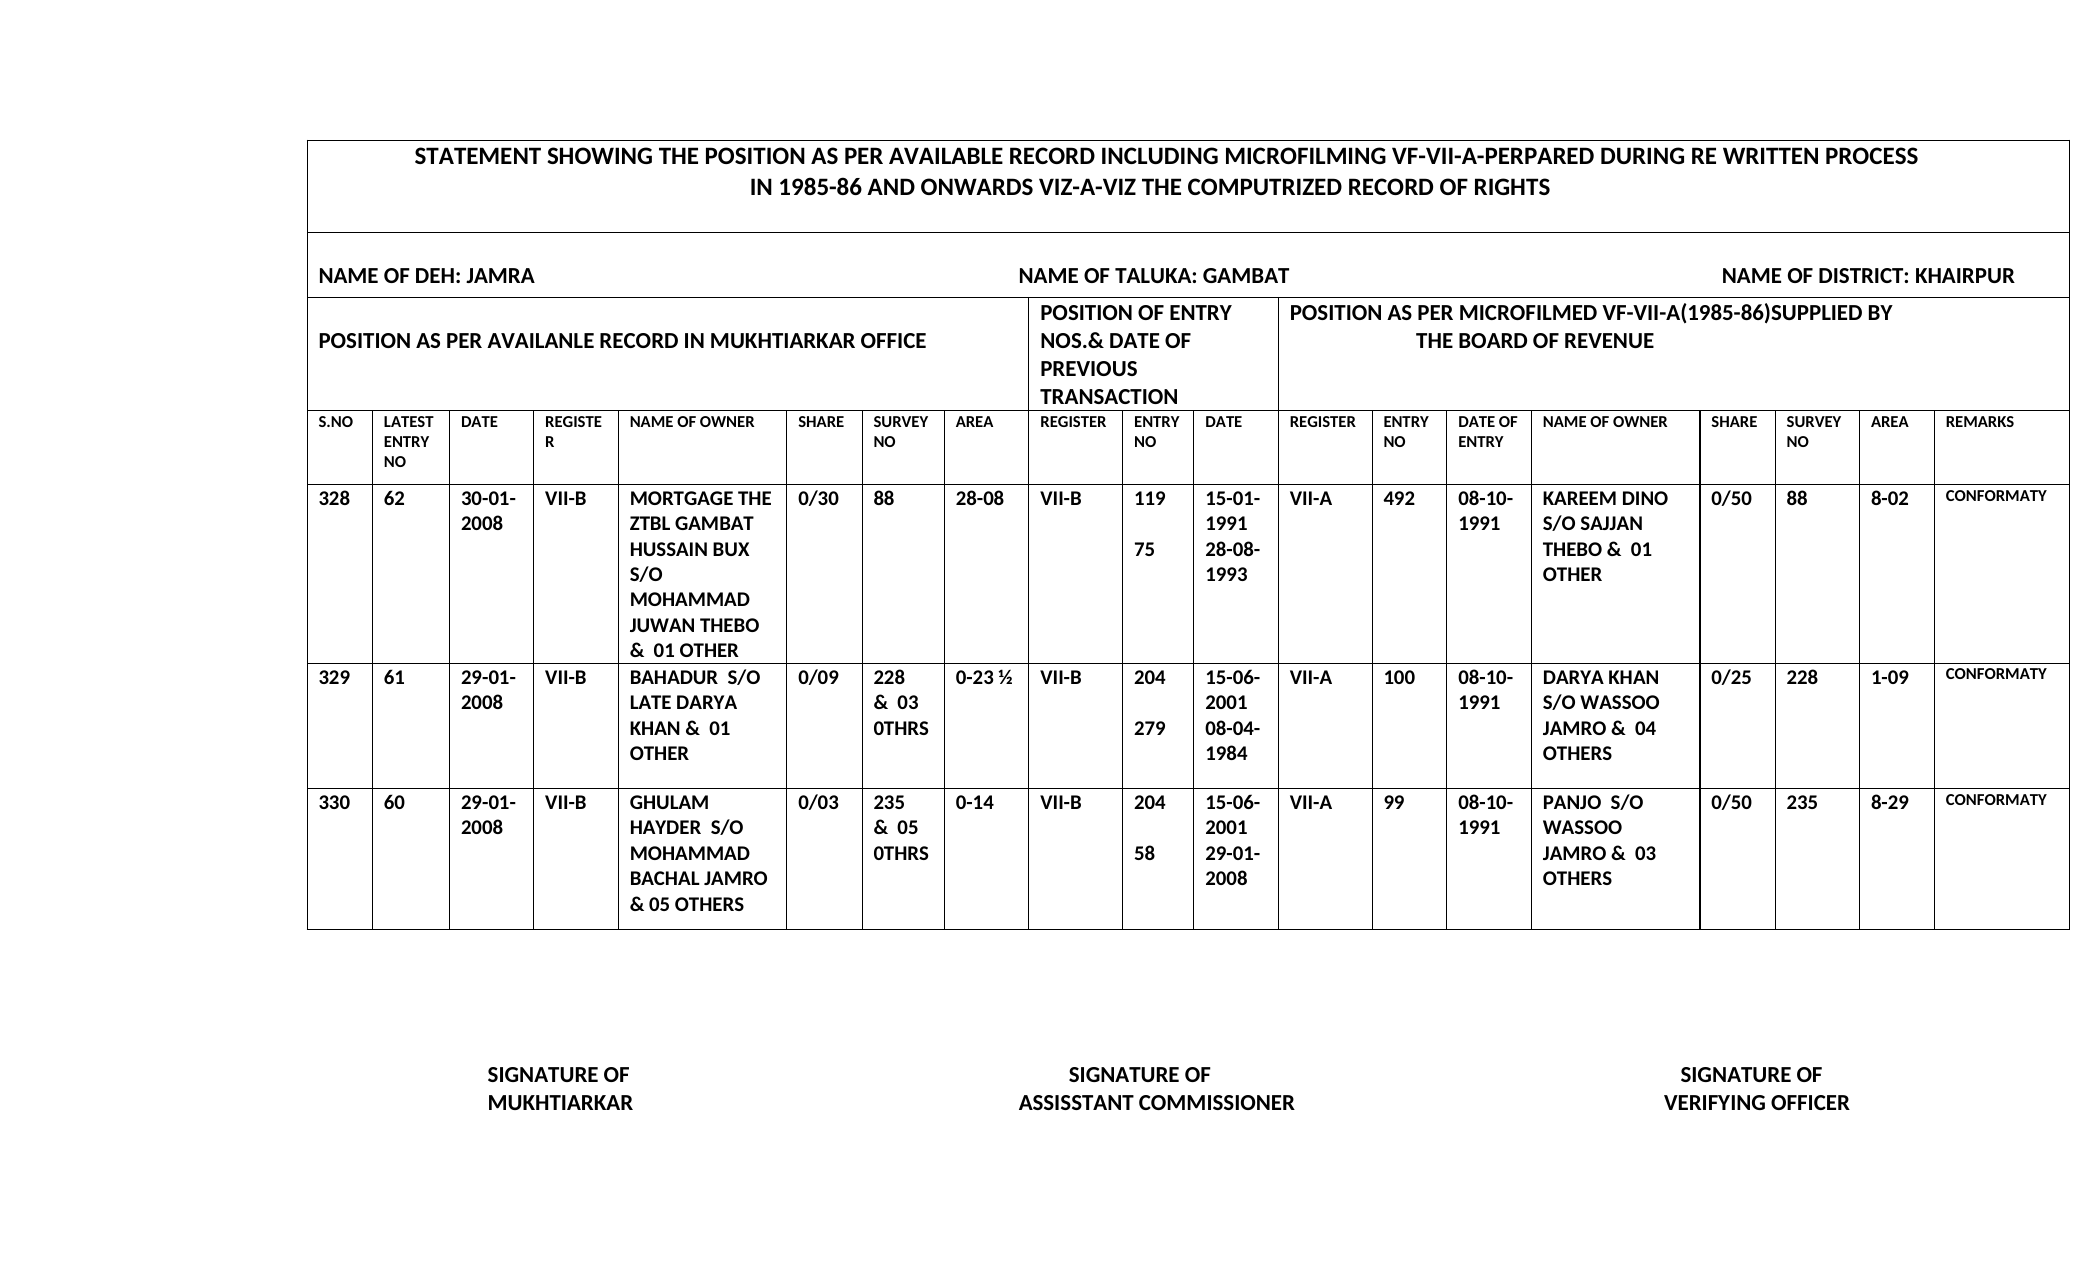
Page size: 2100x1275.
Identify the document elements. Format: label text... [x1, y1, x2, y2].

table_cell 492 [1373, 485, 1446, 663]
table_cell SHARE [787, 411, 862, 484]
table_cell 100 [1373, 664, 1446, 788]
table_cell 330 [308, 789, 372, 929]
table_cell VII-B [1029, 485, 1122, 663]
table_cell ENTRY NO [1373, 411, 1446, 484]
table_cell ENTRY NO [1123, 411, 1193, 484]
table_cell DATE [450, 411, 533, 484]
table_cell 0/25 [1701, 664, 1775, 788]
table_cell GHULAM HAYDER S/O MOHAMMAD BACHAL JAMRO & 05 OTHERS [619, 789, 786, 929]
table_cell SHARE [1701, 411, 1775, 484]
table_cell BAHADUR S/O LATE DARYA KHAN & 01 OTHER [619, 664, 786, 788]
table_cell REGISTER [1279, 411, 1372, 484]
table_cell REGISTER [1029, 411, 1122, 484]
table_cell 0/03 [787, 789, 862, 929]
table_cell 235 [1776, 789, 1859, 929]
table_cell POSITION AS PER MICROFILMED VF-VII-A(1985-86)SUPPLIED BY THE BOARD OF REVENUE [1279, 298, 2069, 410]
table_cell 29-01-2008 [450, 664, 533, 788]
table_cell 15-06-2001 29-01-2008 [1194, 789, 1278, 929]
table_header STATEMENT SHOWING THE POSITION AS PER AVAILABLE RECORD INCLUDING MICROFILMING VF-VII-A-PERPARED DURING RE WRITTEN PROCESS IN 1985-86 AND ONWARDS VIZ-A-VIZ THE COMPUTRIZED RECORD OF RIGHTS [308, 141, 2069, 232]
table_cell VII-A [1279, 664, 1372, 788]
table_cell VII-B [534, 664, 618, 788]
table_cell 8-02 [1860, 485, 1934, 663]
table_cell DARYA KHAN S/O WASSOO JAMRO & 04 OTHERS [1532, 664, 1699, 788]
table_cell LATEST ENTRY NO [373, 411, 449, 484]
table_cell 60 [373, 789, 449, 929]
table_cell NAME OF OWNER [619, 411, 786, 484]
table_cell VII-B [1029, 664, 1122, 788]
table_cell 08-10-1991 [1447, 664, 1531, 788]
table_cell VII-A [1279, 789, 1372, 929]
table_cell 0/30 [787, 485, 862, 663]
table_cell 1-09 [1860, 664, 1934, 788]
table_cell CONFORMATY [1935, 789, 2069, 929]
table_cell 8-29 [1860, 789, 1934, 929]
table_cell 99 [1373, 789, 1446, 929]
table_cell PANJO S/O WASSOO JAMRO & 03 OTHERS [1532, 789, 1699, 929]
table_cell VII-A [1279, 485, 1372, 663]
table_cell AREA [1860, 411, 1934, 484]
table_cell MORTGAGE THE ZTBL GAMBAT HUSSAIN BUX S/O MOHAMMAD JUWAN THEBO & 01 OTHER [619, 485, 786, 663]
table_cell VII-B [534, 485, 618, 663]
table_cell 0-23 ½ [945, 664, 1028, 788]
table_cell 08-10-1991 [1447, 485, 1531, 663]
table_cell CONFORMATY [1935, 485, 2069, 663]
table_cell 88 [863, 485, 944, 663]
table_cell DATE OF ENTRY [1447, 411, 1531, 484]
table_cell 0/50 [1701, 485, 1775, 663]
table_cell 15-06-2001 08-04-1984 [1194, 664, 1278, 788]
table_cell 329 [308, 664, 372, 788]
table_cell 328 [308, 485, 372, 663]
table_cell 08-10-1991 [1447, 789, 1531, 929]
table_cell SURVEY NO [863, 411, 944, 484]
table_cell 88 [1776, 485, 1859, 663]
table_cell 29-01-2008 [450, 789, 533, 929]
table_cell NAME OF DEH: JAMRA NAME OF TALUKA: GAMBAT NAME OF DISTRICT: KHAIRPUR [308, 233, 2069, 297]
table_cell POSITION AS PER AVAILANLE RECORD IN MUKHTIARKAR OFFICE [308, 298, 1028, 410]
table_cell 28-08 [945, 485, 1028, 663]
table_cell 228 [1776, 664, 1859, 788]
table_cell 0/50 [1701, 789, 1775, 929]
table_cell NAME OF OWNER [1532, 411, 1699, 484]
table_cell 0/09 [787, 664, 862, 788]
table_cell KAREEM DINO S/O SAJJAN THEBO & 01 OTHER [1532, 485, 1699, 663]
table_cell 119 75 [1123, 485, 1193, 663]
table_cell 0-14 [945, 789, 1028, 929]
table_cell SURVEY NO [1776, 411, 1859, 484]
table_cell POSITION OF ENTRY NOS.& DATE OF PREVIOUS TRANSACTION [1029, 298, 1278, 410]
table_cell 62 [373, 485, 449, 663]
table_cell 30-01-2008 [450, 485, 533, 663]
table_cell REGISTER [534, 411, 618, 484]
table_cell 228 & 03 0THRS [863, 664, 944, 788]
table_cell 15-01-1991 28-08-1993 [1194, 485, 1278, 663]
table_cell VII-B [534, 789, 618, 929]
table_cell AREA [945, 411, 1028, 484]
table_cell REMARKS [1935, 411, 2069, 484]
table_cell S.NO [308, 411, 372, 484]
table_cell VII-B [1029, 789, 1122, 929]
table_cell DATE [1194, 411, 1278, 484]
table_cell 61 [373, 664, 449, 788]
table_cell CONFORMATY [1935, 664, 2069, 788]
table_cell 235 & 05 0THRS [863, 789, 944, 929]
table_cell 204 58 [1123, 789, 1193, 929]
table_cell 204 279 [1123, 664, 1193, 788]
